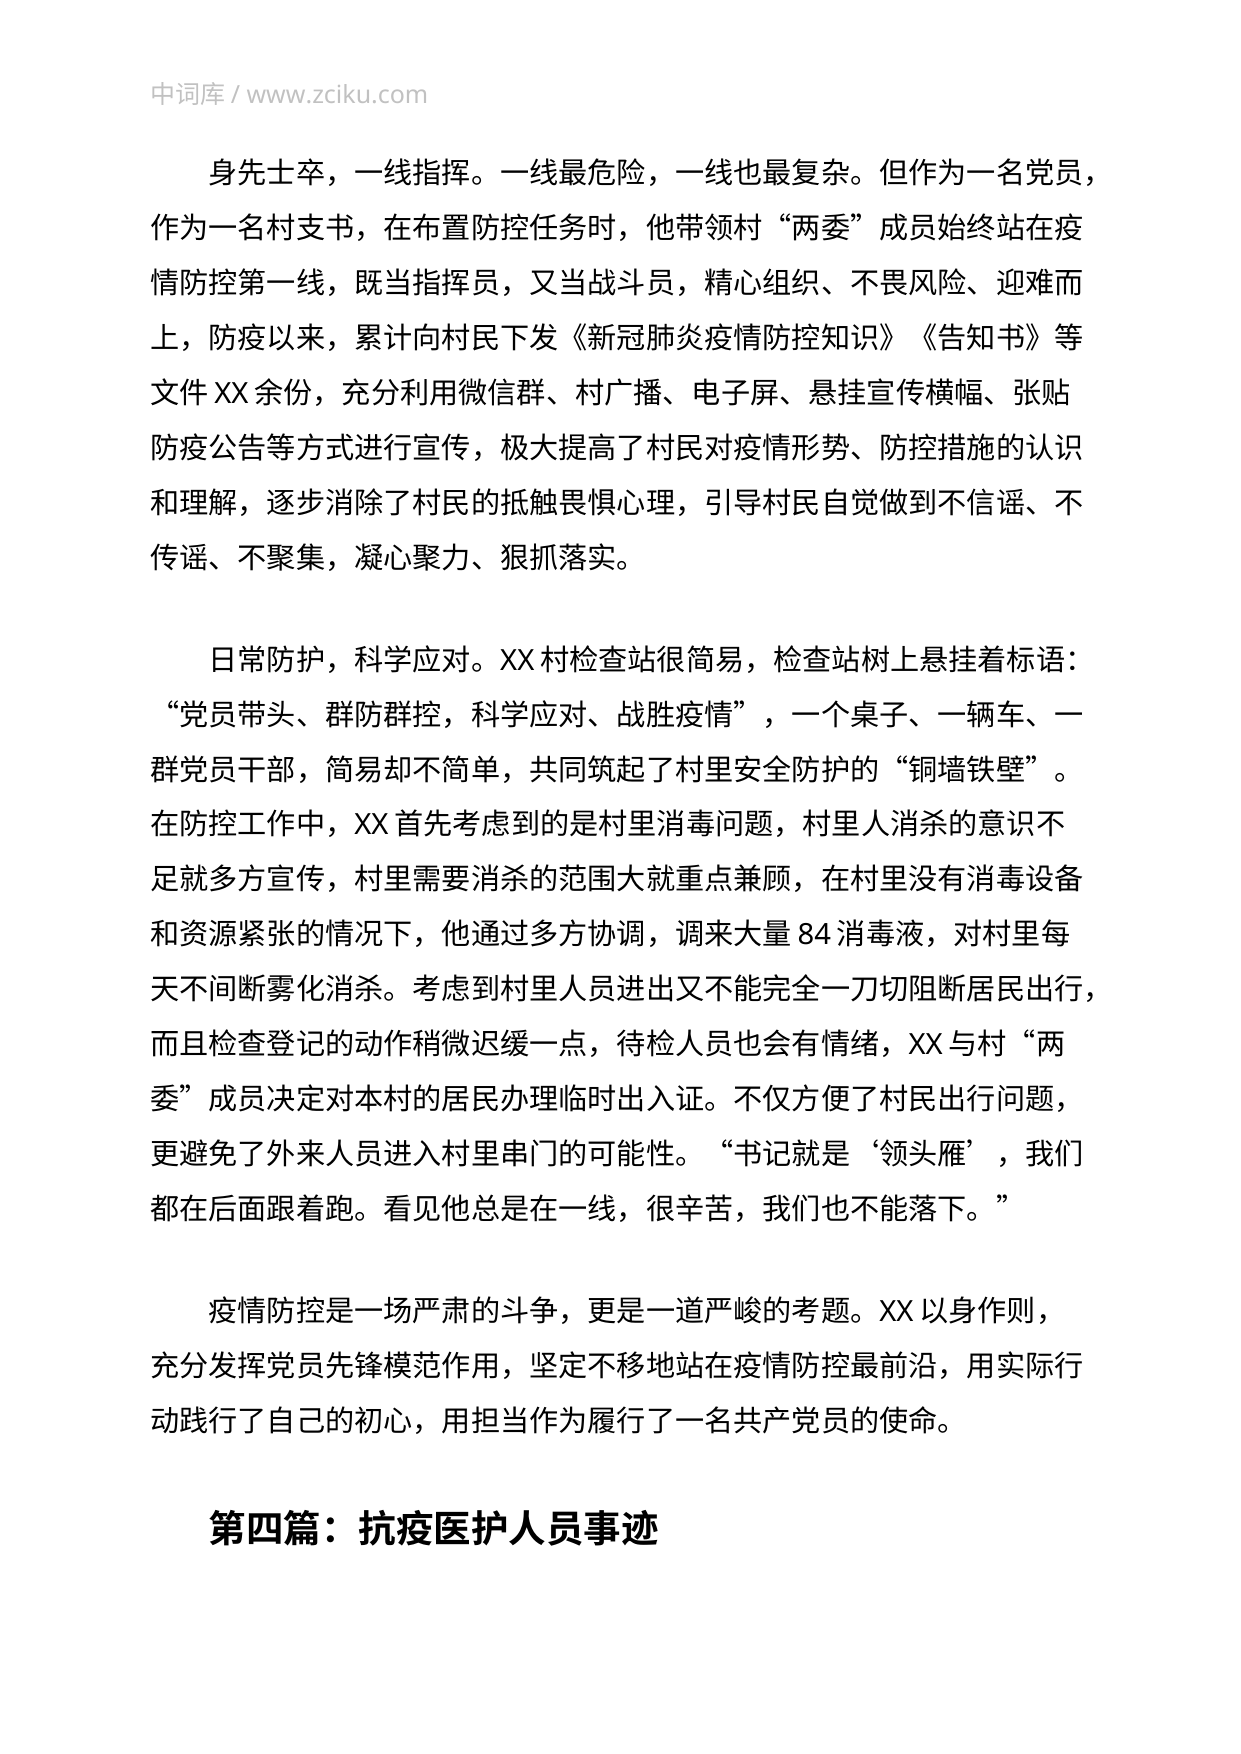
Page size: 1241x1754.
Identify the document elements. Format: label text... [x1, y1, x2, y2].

text 身先士卒，一线指挥。一线最危险，一线也最复杂。但作为一名党员，作为一名村支书，在布置防控任务时，他带领村“两委”成员始终站在疫情防控第一线，既当指挥员，又当战斗员，精心组织、不畏风险、迎难而上，防疫以来，累计向村民下发《新冠肺炎疫情防控知识》《告知书》等文件XX余份，充分利用微信群、村广播、电子屏、悬挂宣传横幅、张贴防疫公告等方式进行宣传，极大提高了村民对疫情形势、防控措施的认识和理解，逐步消除了村民的抵触畏惧心理，引导村民自觉做到不信谣、不传谣、不聚集，凝心聚力、狠抓落实。 [150, 150, 1090, 577]
text 日常防护，科学应对。XX村检查站很简易，检查站树上悬挂着标语：“党员带头、群防群控，科学应对、战胜疫情”，一个桌子、一辆车、一群党员干部，简易却不简单，共同筑起了村里安全防护的“铜墙铁壁”。在防控工作中，XX首先考虑到的是村里消毒问题，村里人消杀的意识不足就多方宣传，村里需要消杀的范围大就重点兼顾，在村里没有消毒设备和资源紧张的情况下，他通过多方协调，调来大量84消毒液，对村里每天不间断雾化消杀。考虑到村里人员进出又不能完全一刀切阻断居民出行，而且检查登记的动作稍微迟缓一点，待检人员也会有情绪，XX与村“两委”成员决定对本村的居民办理临时出入证。不仅方便了村民出行问题，更避免了外来人员进入村里串门的可能性。“书记就是‘领头雁’，我们都在后面跟着跑。看见他总是在一线，很辛苦，我们也不能落下。” [150, 636, 1090, 1228]
text 疫情防控是一场严肃的斗争，更是一道严峻的考题。XX以身作则，充分发挥党员先锋模范作用，坚定不移地站在疫情防控最前沿，用实际行动践行了自己的初心，用担当作为履行了一名共产党员的使命。 [150, 1287, 1090, 1439]
text 第四篇：抗疫医护人员事迹 [150, 1499, 1090, 1553]
